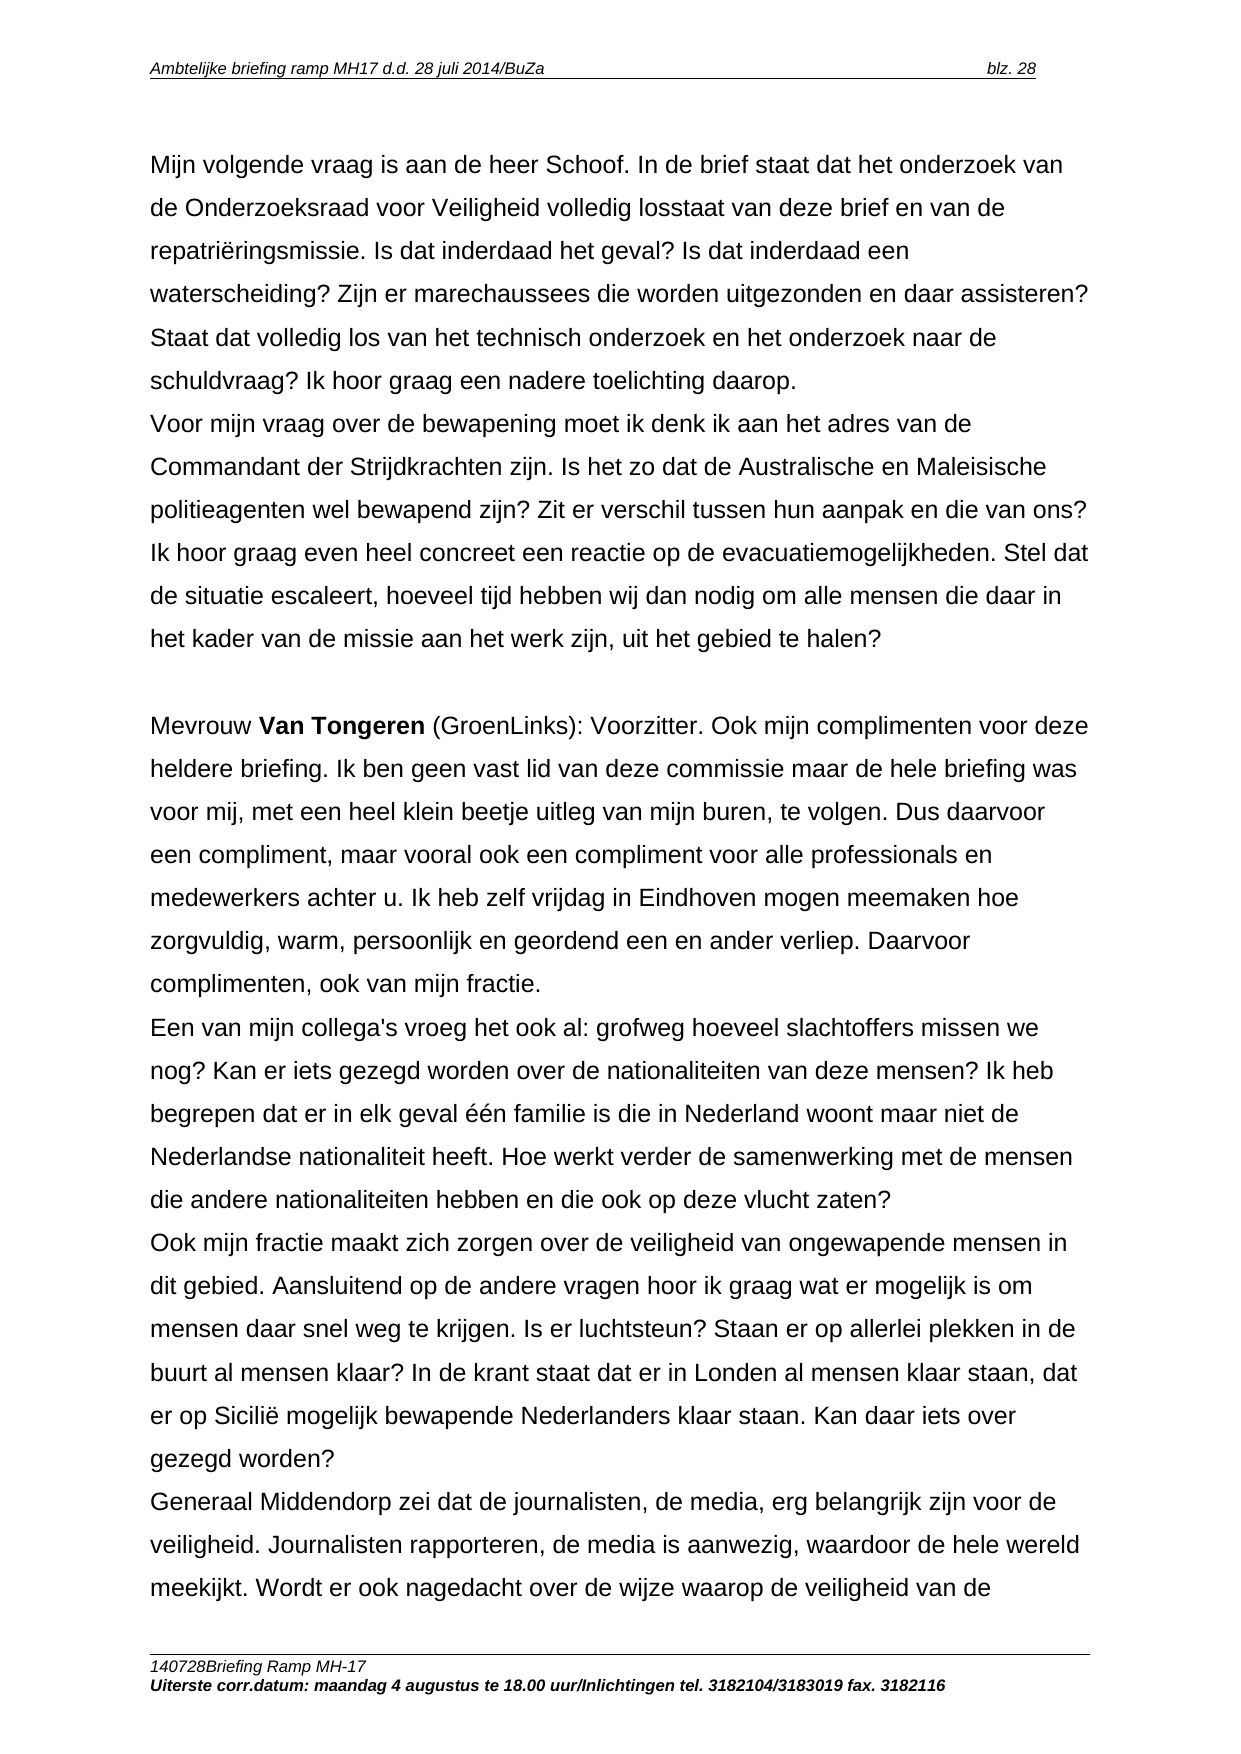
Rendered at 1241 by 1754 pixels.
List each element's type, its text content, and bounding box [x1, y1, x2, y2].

text Voor mijn vraag over de bewapening moet ik denk ik aan het adres van de Commandant der Strijdkrachten zijn. Is het zo dat de Australische en Maleisische politieagenten wel bewapend zijn? Zit er verschil tussen hun aanpak en die van ons? [150, 409, 1090, 524]
text Een van mijn collega's vroeg het ook al: grofweg hoeveel slachtoffers missen we nog? Kan er iets gezegd worden over de nationaliteiten van deze mensen? Ik heb begrepen dat er in elk geval één familie is die in Nederland woont maar niet de Nederlandse nationaliteit heeft. Hoe werkt verder de samenwerking met de mensen die andere nationaliteiten hebben en die ook op deze vlucht zaten? [150, 1012, 1090, 1214]
text Ook mijn fractie maakt zich zorgen over de veiligheid van ongewapende mensen in dit gebied. Aansluitend op de andere vragen hoor ik graag wat er mogelijk is om mensen daar snel weg te krijgen. Is er luchtsteun? Staan er op allerlei plekken in de buurt al mensen klaar? In de krant staat dat er in Londen al mensen klaar staan, dat er op Sicilië mogelijk bewapende Nederlanders klaar staan. Kan daar iets over gezegd worden? [150, 1228, 1090, 1472]
text Mijn volgende vraag is aan de heer Schoof. In de brief staat dat het onderzoek van de Onderzoeksraad voor Veiligheid volledig losstaat van deze brief en van de repatriëringsmissie. Is dat inderdaad het geval? Is dat inderdaad een waterscheiding? Zijn er marechaussees die worden uitgezonden en daar assisteren? Staat dat volledig los van het technisch onderzoek en het onderzoek naar de schuldvraag? Ik hoor graag een nadere toelichting daarop. [150, 150, 1090, 394]
text Mevrouw Van Tongeren (GroenLinks): Voorzitter. Ook mijn complimenten voor deze heldere briefing. Ik ben geen vast lid van deze commissie maar de hele briefing was voor mij, met een heel klein beetje uitleg van mijn buren, te volgen. Dus daarvoor een compliment, maar vooral ook een compliment voor alle professionals en medewerkers achter u. Ik heb zelf vrijdag in Eindhoven mogen meemaken hoe zorgvuldig, warm, persoonlijk en geordend een en ander verliep. Daarvoor complimenten, ook van mijn fractie. [150, 711, 1090, 998]
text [150, 1487, 1090, 1602]
text Ik hoor graag even heel concreet een reactie op de evacuatiemogelijkheden. Stel dat de situatie escaleert, hoeveel tijd hebben wij dan nodig om alle mensen die daar in het kader van de missie aan het werk zijn, uit het gebied te halen? [150, 538, 1090, 653]
